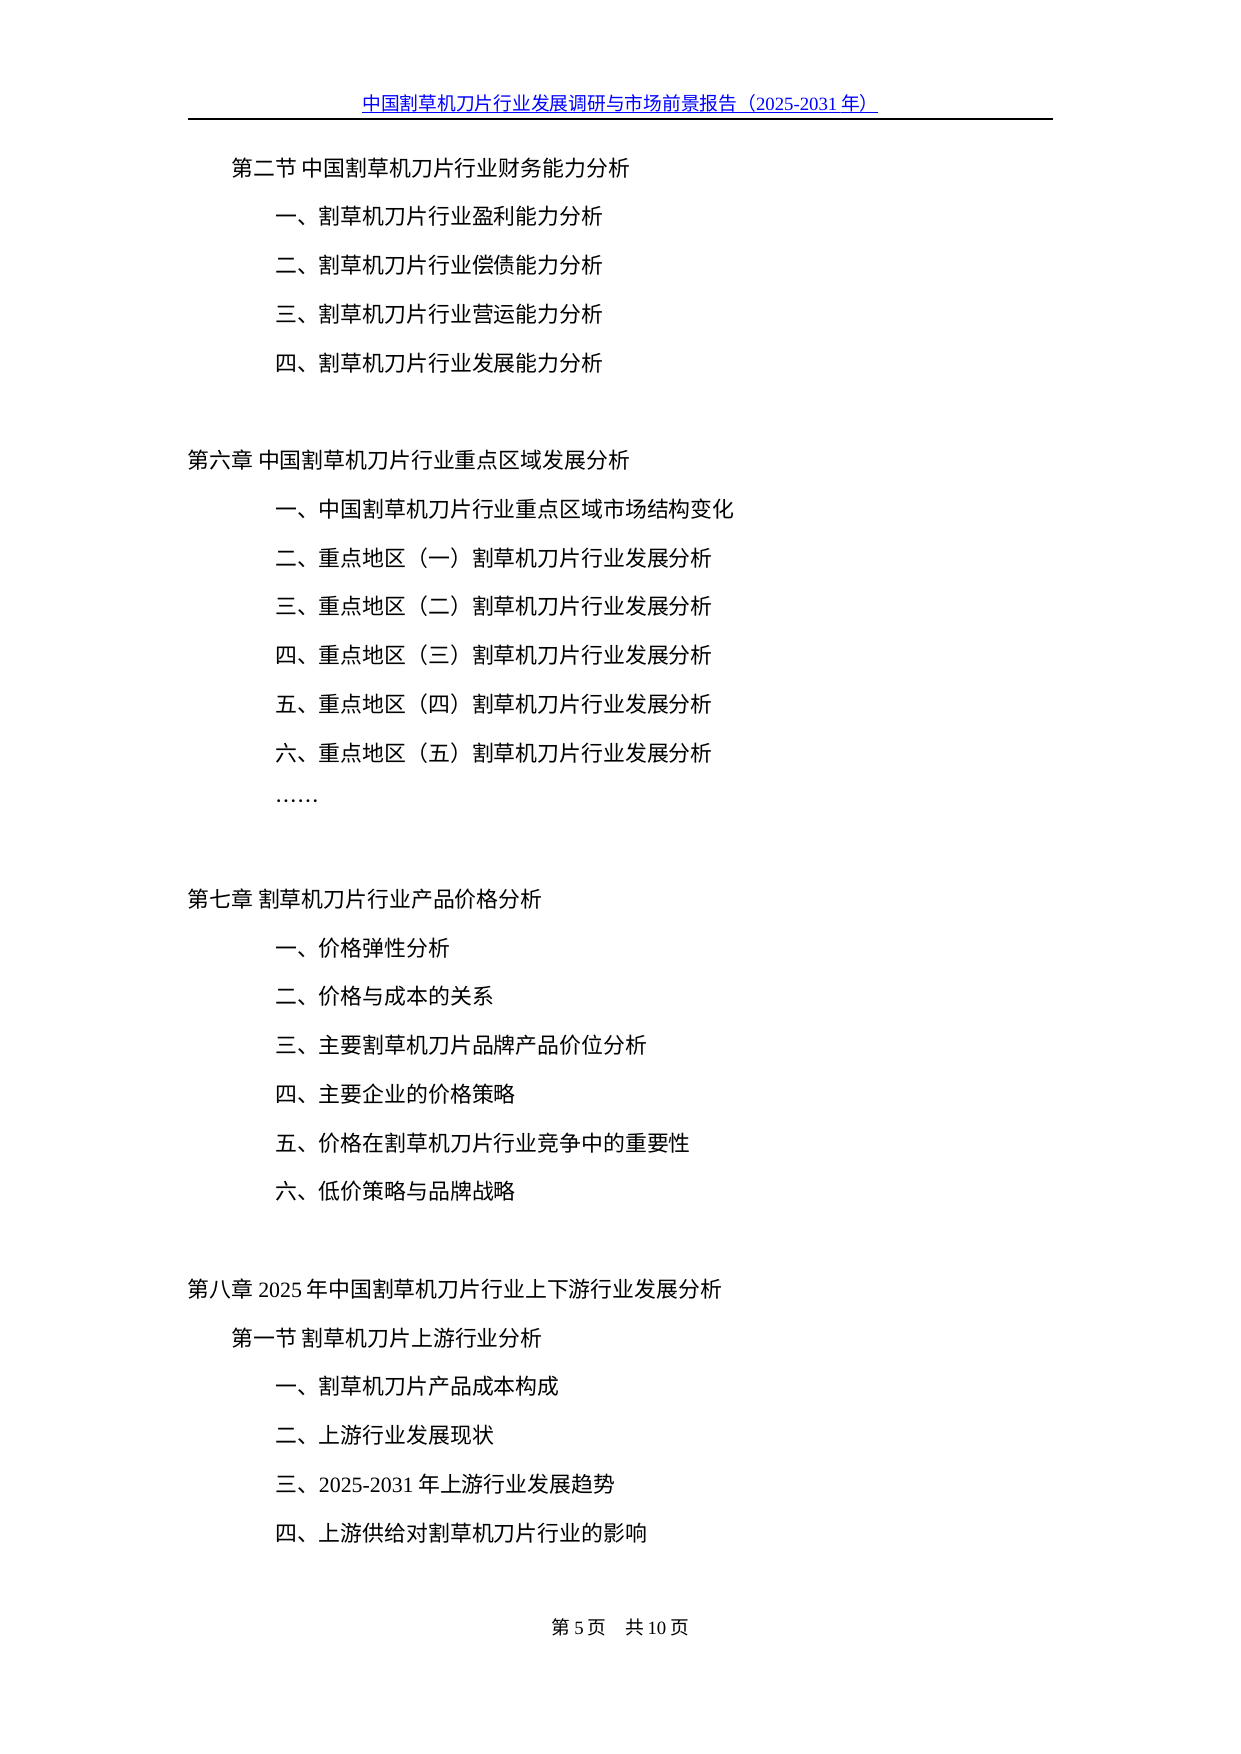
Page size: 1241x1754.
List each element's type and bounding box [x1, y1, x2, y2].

text [187, 150, 1053, 1548]
